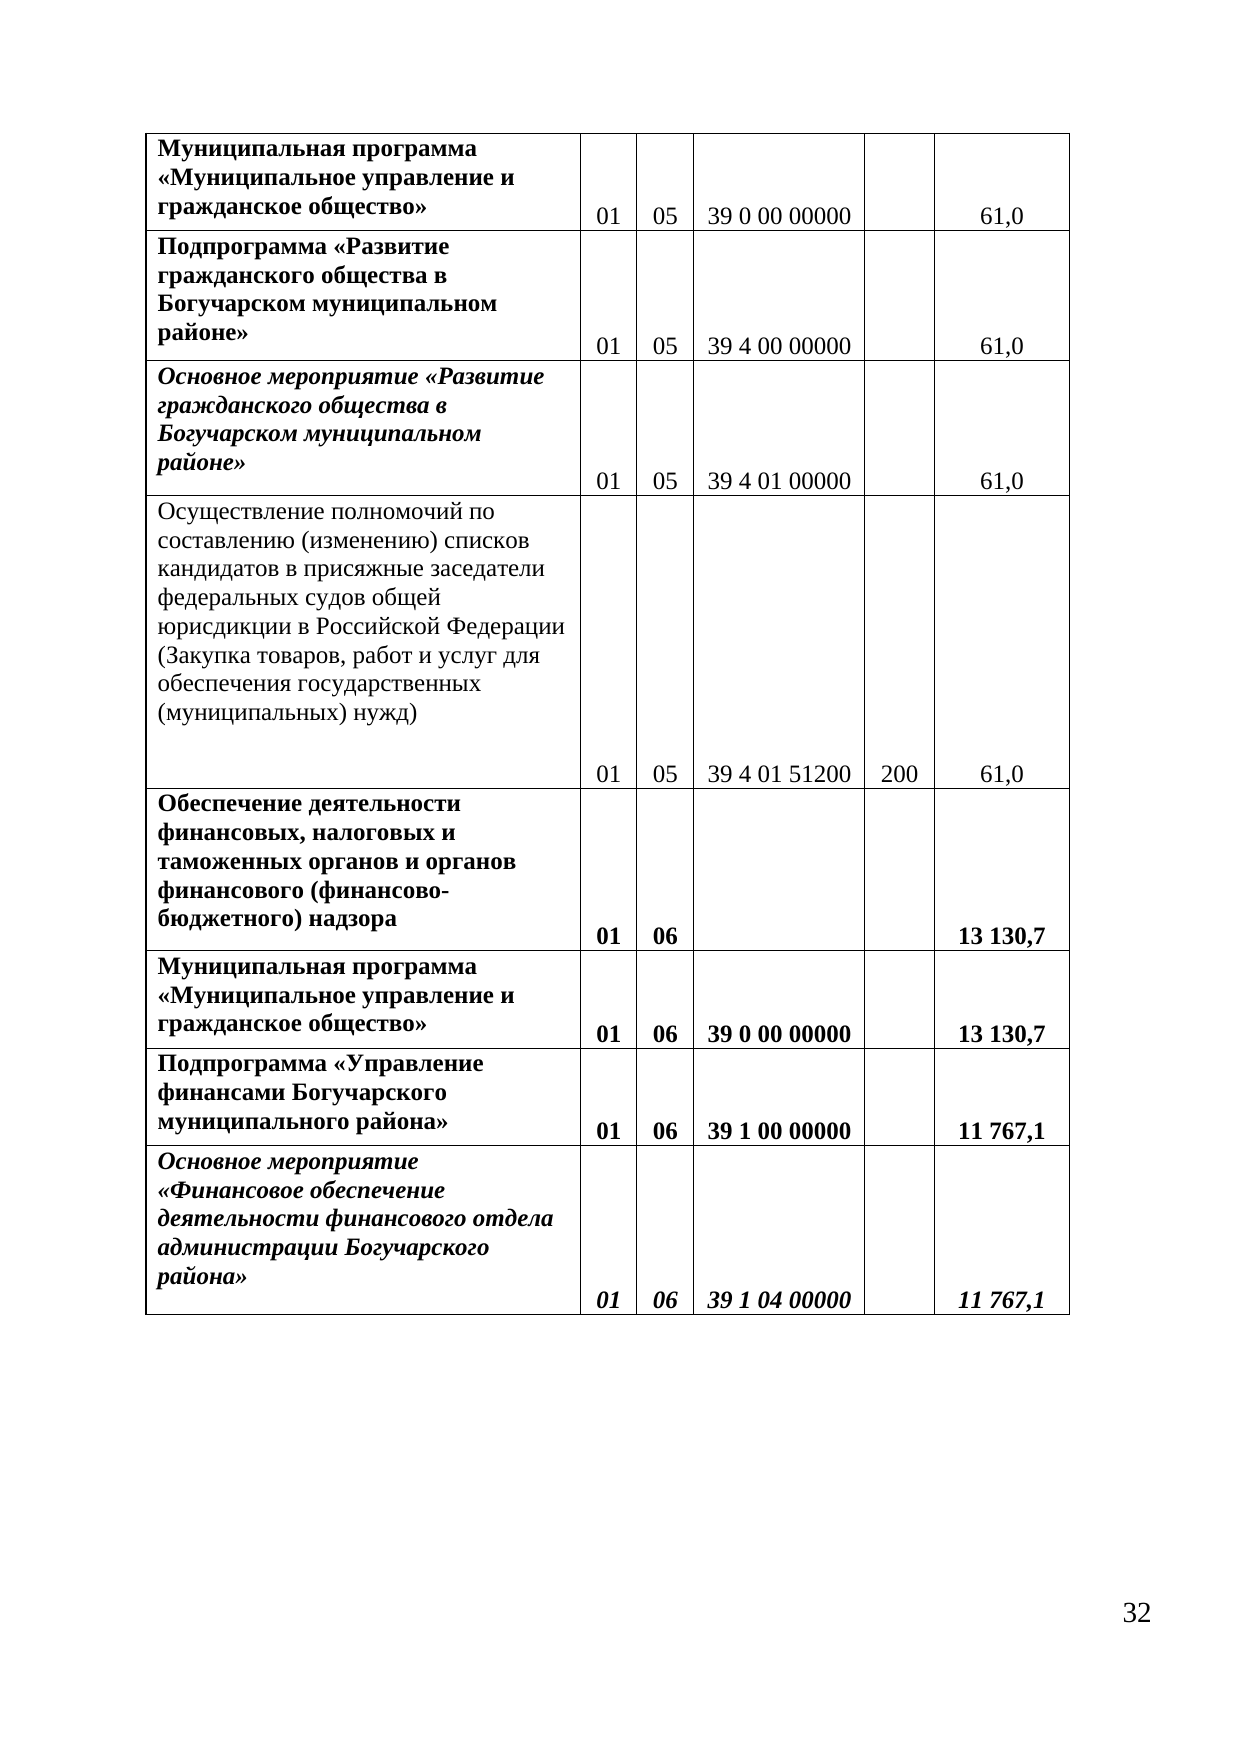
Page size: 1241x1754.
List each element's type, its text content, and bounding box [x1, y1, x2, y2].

table_cell 39 0 00 00000 [694, 134, 864, 230]
table_cell 61,0 [935, 496, 1069, 787]
table_cell 61,0 [935, 134, 1069, 230]
table_cell 13 130,7 [935, 789, 1069, 950]
table_cell Обеспечение деятельности финансовых, налоговых и таможенных органов и органов финансового (финансово-бюджетного) надзора [147, 789, 580, 950]
table_cell Муниципальная программа «Муниципальное управление и гражданское общество» [147, 134, 580, 230]
table_cell 11 767,1 [935, 1146, 1069, 1314]
table_cell 39 4 01 51200 [694, 496, 864, 787]
table_cell 11 767,1 [935, 1049, 1069, 1145]
table_cell 06 [637, 1049, 693, 1145]
table_cell Подпрограмма «Управление финансами Богучарского муниципального района» [147, 1049, 580, 1145]
table_cell 05 [637, 361, 693, 495]
table_cell [865, 231, 934, 360]
table_cell [865, 1146, 934, 1314]
table_cell Основное мероприятие «Развитие гражданского общества в Богучарском муниципальном районе» [147, 361, 580, 495]
table_cell 01 [581, 789, 636, 950]
table_cell 200 [865, 496, 934, 787]
table_cell 61,0 [935, 361, 1069, 495]
table_cell 05 [637, 496, 693, 787]
table_cell 13 130,7 [935, 951, 1069, 1047]
table_cell 01 [581, 951, 636, 1047]
table_cell [865, 789, 934, 950]
table_cell 05 [637, 134, 693, 230]
table_cell 01 [581, 1049, 636, 1145]
table_cell 01 [581, 134, 636, 230]
table_cell [865, 1049, 934, 1145]
table_cell 06 [637, 789, 693, 950]
table_cell 01 [581, 496, 636, 787]
table_cell [865, 951, 934, 1047]
table_cell Осуществление полномочий по составлению (изменению) списков кандидатов в присяжные заседатели федеральных судов общей юрисдикции в Российской Федерации (Закупка товаров, работ и услуг для обеспечения государственных (муниципальных) нужд) [147, 496, 580, 787]
table_cell 39 0 00 00000 [694, 951, 864, 1047]
table_cell [694, 789, 864, 950]
table_cell 01 [581, 231, 636, 360]
table_cell 39 4 01 00000 [694, 361, 864, 495]
table_cell 39 4 00 00000 [694, 231, 864, 360]
table_cell 06 [637, 1146, 693, 1314]
table_cell 01 [581, 361, 636, 495]
table_cell Основное мероприятие «Финансовое обеспечение деятельности финансового отдела администрации Богучарского района» [147, 1146, 580, 1314]
table_cell 61,0 [935, 231, 1069, 360]
table_cell 05 [637, 231, 693, 360]
table_cell 39 1 00 00000 [694, 1049, 864, 1145]
table_cell Муниципальная программа «Муниципальное управление и гражданское общество» [147, 951, 580, 1047]
table_cell 01 [581, 1146, 636, 1314]
table_cell [865, 361, 934, 495]
table_cell 39 1 04 00000 [694, 1146, 864, 1314]
table_cell [865, 134, 934, 230]
table_cell 06 [637, 951, 693, 1047]
table_cell Подпрограмма «Развитие гражданского общества в Богучарском муниципальном районе» [147, 231, 580, 360]
